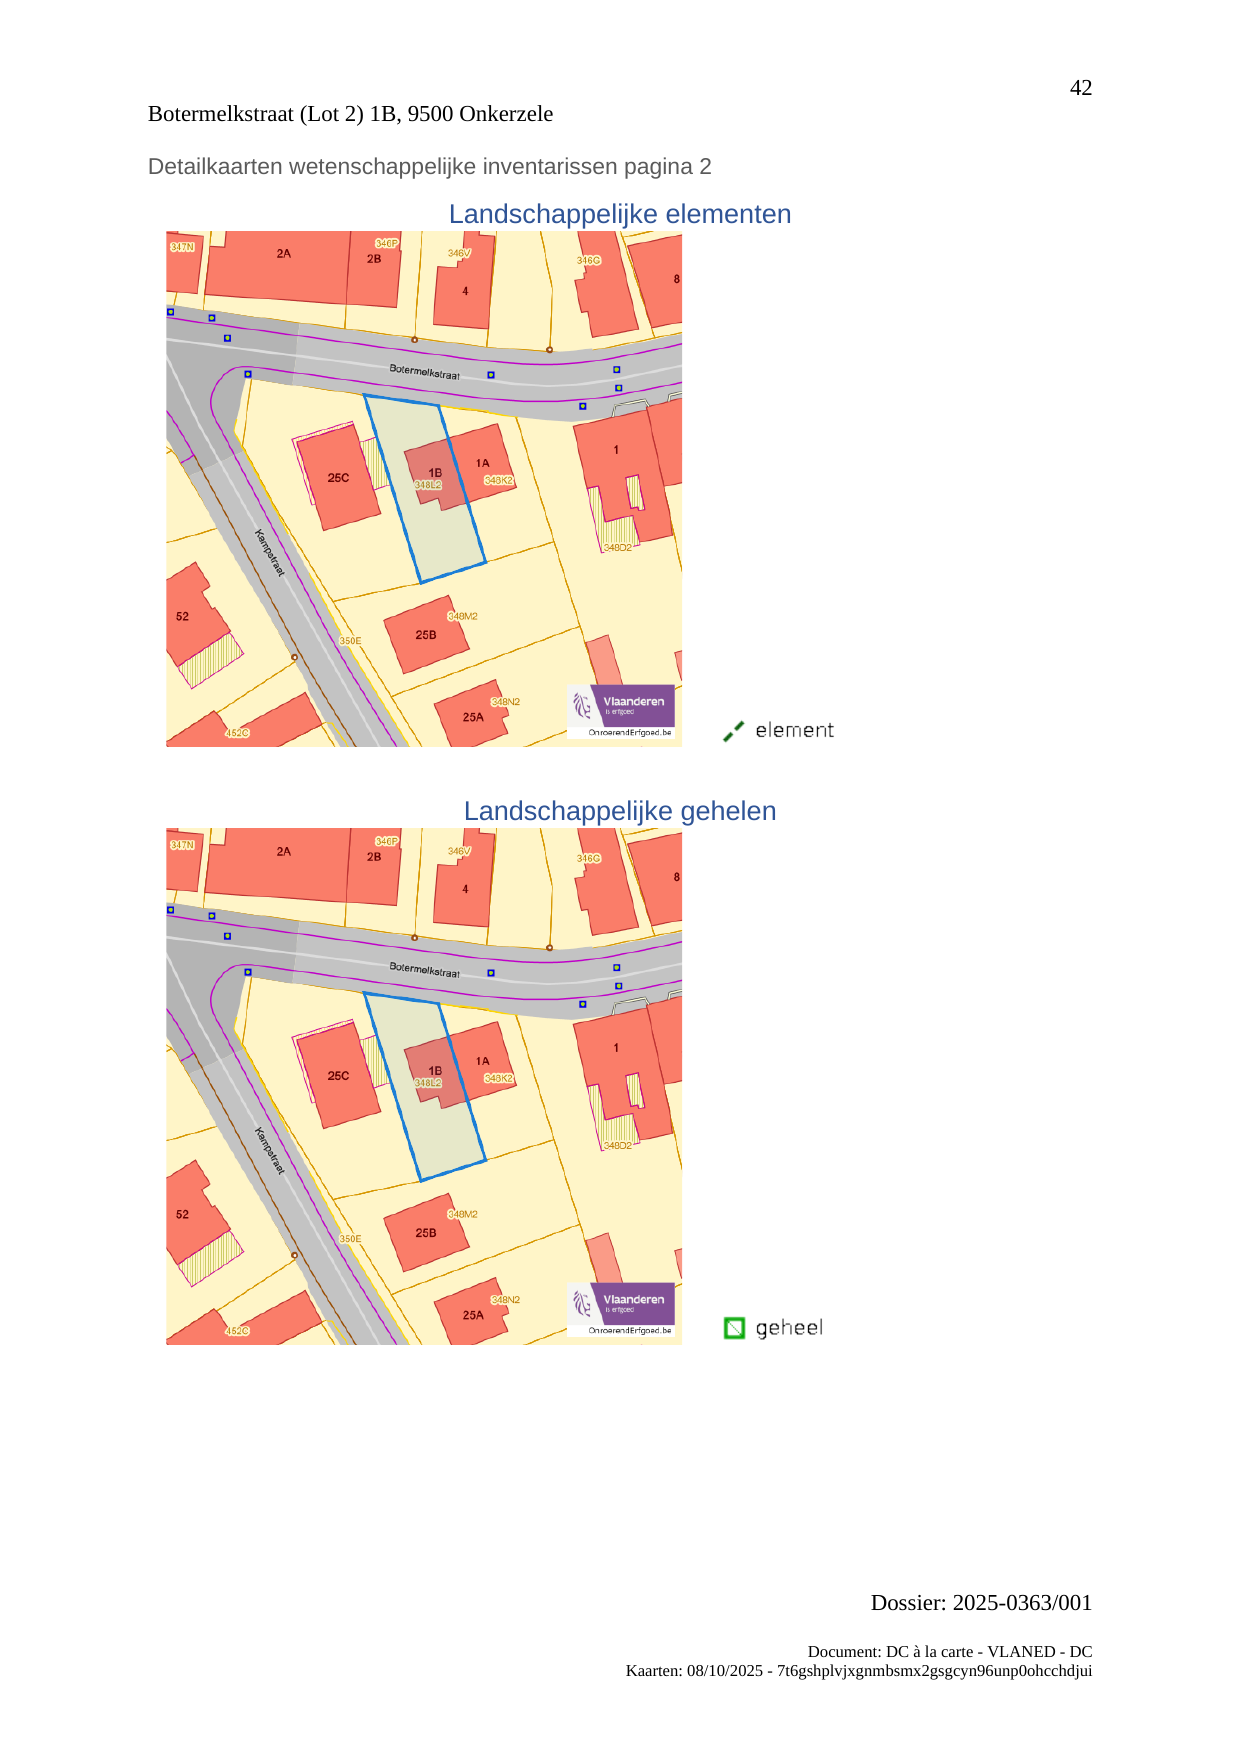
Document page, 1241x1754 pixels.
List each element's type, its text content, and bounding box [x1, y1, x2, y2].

subtitle Landschappelijke elementen [148, 198, 1093, 229]
subtitle Detailkaarten wetenschappelijke inventarissen pagina 2 [148, 153, 1093, 179]
subtitle Landschappelijke gehelen [148, 795, 1093, 826]
